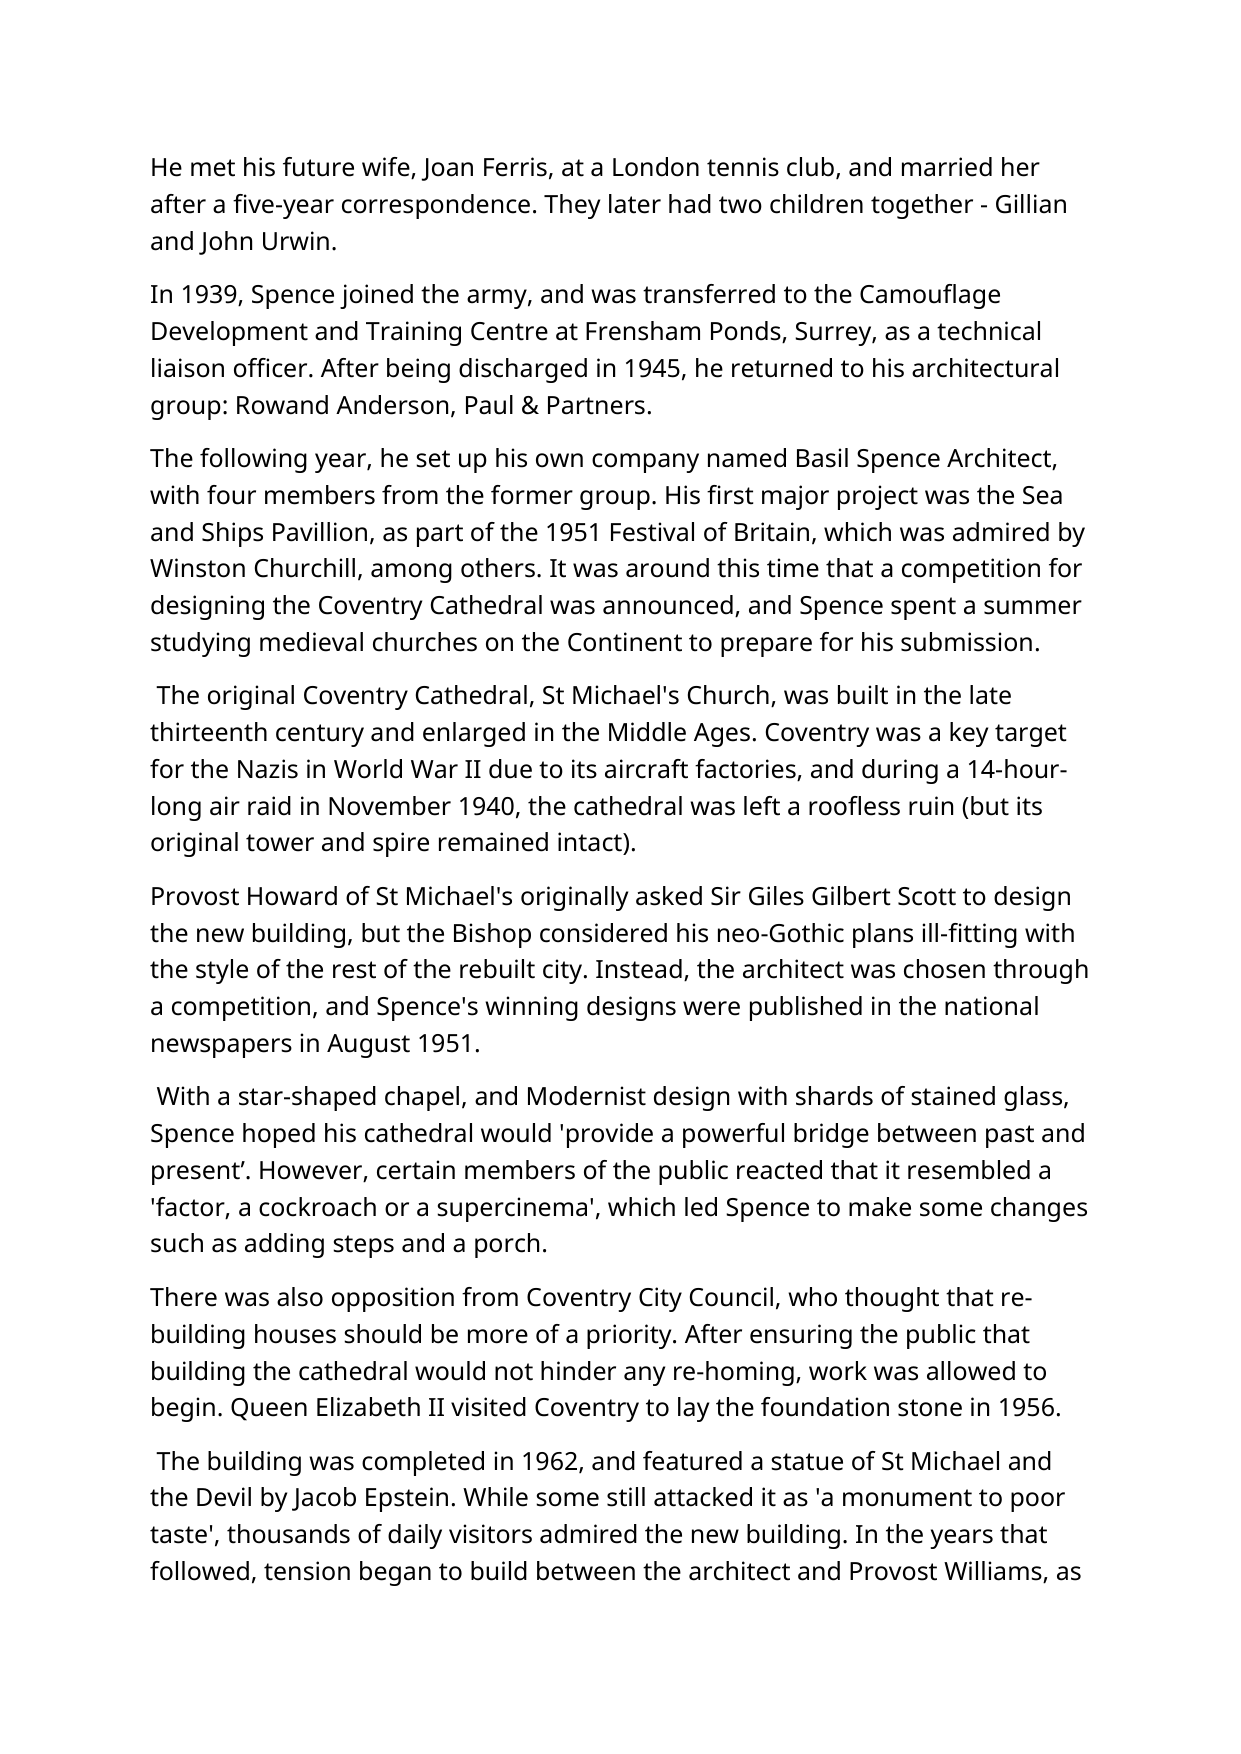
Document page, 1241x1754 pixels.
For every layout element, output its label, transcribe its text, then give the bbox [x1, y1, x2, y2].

text The following year, he set up his own company named Basil Spence Architect, with four members from the former group. His first major project was the Sea and Ships Pavillion, as part of the 1951 Festival of Britain, which was admired by Winston Churchill, among others. It was around this time that a competition for designing the Coventry Cathedral was announced, and Spence spent a summer studying medieval churches on the Continent to prepare for his submission. [150, 441, 1090, 659]
text In 1939, Spence joined the army, and was transferred to the Camouflage Development and Training Centre at Frensham Ponds, Surrey, as a technical liaison officer. After being discharged in 1945, he returned to his architectural group: Rowand Anderson, Paul & Partners. [150, 277, 1090, 421]
text There was also opposition from Coventry City Council, who thought that re-building houses should be more of a priority. After ensuring the public that building the cathedral would not hinder any re-homing, work was allowed to begin. Queen Elizabeth II visited Coventry to lay the foundation stone in 1956. [150, 1279, 1090, 1424]
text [150, 1443, 1090, 1588]
text With a star-shaped chapel, and Modernist design with shards of stained glass, Spence hoped his cathedral would 'provide a powerful bridge between past and present’. However, certain members of the public reacted that it resembled a 'factor, a cockroach or a supercinema', which led Spence to make some changes such as adding steps and a porch. [150, 1079, 1090, 1260]
text Provost Howard of St Michael's originally asked Sir Giles Gilbert Scott to design the new building, but the Bishop considered his neo-Gothic plans ill-fitting with the style of the rest of the rebuilt city. Instead, the architect was chosen through a competition, and Spence's winning designs were published in the national newspapers in August 1951. [150, 878, 1090, 1060]
text The original Coventry Cathedral, St Michael's Church, was built in the late thirteenth century and enlarged in the Middle Ages. Coventry was a key target for the Nazis in World War II due to its aircraft factories, and during a 14-hour-long air raid in November 1940, the cathedral was left a roofless ruin (but its original tower and spire remained intact). [150, 678, 1090, 859]
text He met his future wife, Joan Ferris, at a London tennis club, and married her after a five-year correspondence. They later had two children together - Gillian and John Urwin. [150, 150, 1090, 258]
